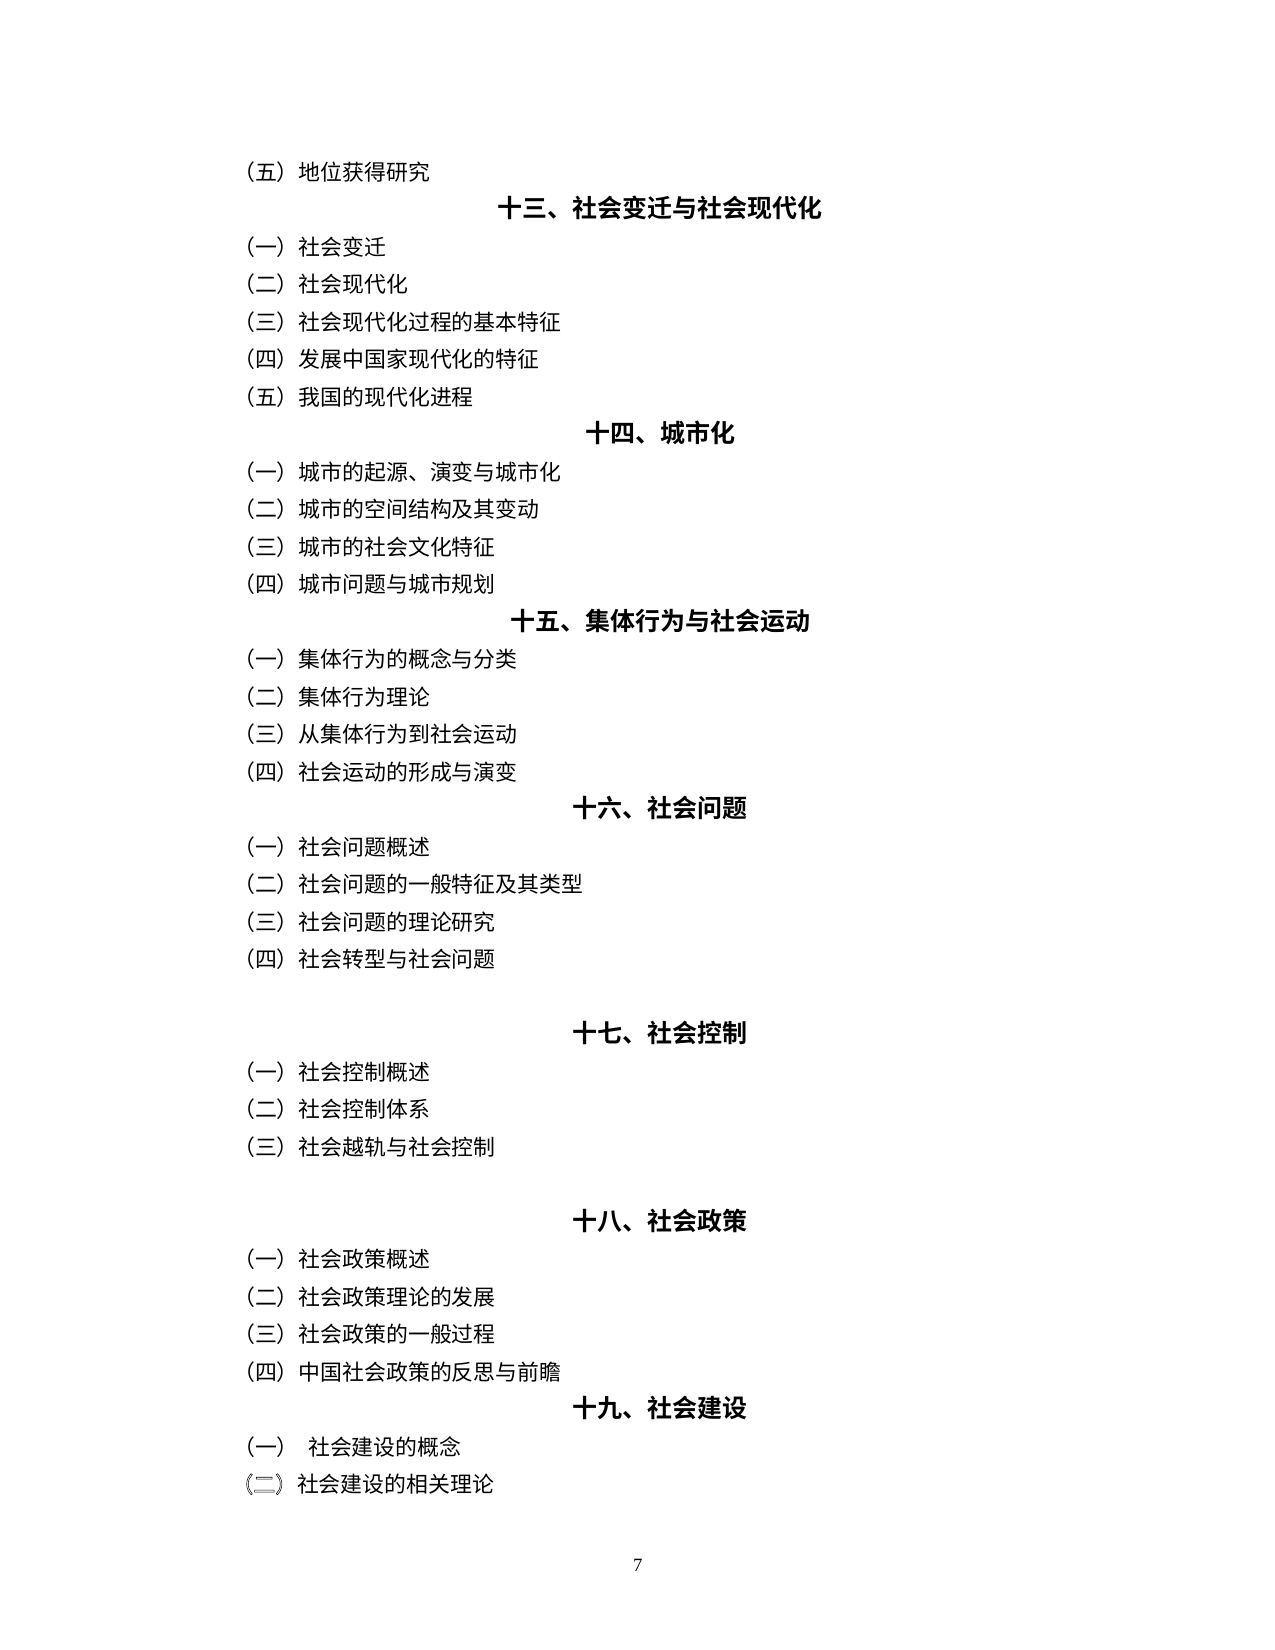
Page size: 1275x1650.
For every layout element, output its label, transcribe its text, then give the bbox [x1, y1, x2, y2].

text （一）集体行为的概念与分类 [187, 637, 1087, 675]
text （三）社会问题的理论研究 [187, 900, 1087, 937]
text （三）社会越轨与社会控制 [187, 1125, 1087, 1162]
text （三）从集体行为到社会运动 [187, 712, 1087, 750]
text （一）社会变迁 [187, 225, 1087, 262]
text （二）社会问题的一般特征及其类型 [187, 862, 1087, 900]
text 十九、社会建设 [187, 1387, 1087, 1425]
text 十六、社会问题 [187, 787, 1087, 825]
text （四）社会运动的形成与演变 [187, 750, 1087, 787]
text （三）社会现代化过程的基本特征 [187, 300, 1087, 337]
text （二）城市的空间结构及其变动 [187, 487, 1087, 525]
text （一）社会控制概述 [187, 1050, 1087, 1087]
text （三）城市的社会文化特征 [187, 525, 1087, 562]
text （二）社会现代化 [187, 262, 1087, 300]
text （一）社会政策概述 [187, 1237, 1087, 1275]
text （二）社会政策理论的发展 [187, 1275, 1087, 1312]
text （一）社会问题概述 [187, 825, 1087, 862]
text （五）我国的现代化进程 [187, 375, 1087, 412]
text （二）社会控制体系 [187, 1087, 1087, 1125]
text （二）集体行为理论 [187, 675, 1087, 712]
text （三）社会政策的一般过程 [187, 1312, 1087, 1350]
text （五）地位获得研究 [187, 150, 1087, 187]
text 十五、集体行为与社会运动 [187, 600, 1087, 637]
text 十四、城市化 [187, 412, 1087, 450]
text （二）社会建设的相关理论 [209, 1462, 1087, 1500]
text （四）城市问题与城市规划 [187, 562, 1087, 600]
text 十三、社会变迁与社会现代化 [187, 187, 1087, 225]
text （四）中国社会政策的反思与前瞻 [187, 1350, 1087, 1387]
list 社会建设的概念 [233, 1425, 1087, 1462]
text （四）发展中国家现代化的特征 [187, 337, 1087, 375]
text 十八、社会政策 [187, 1200, 1087, 1237]
text 十七、社会控制 [187, 1012, 1087, 1050]
text （一）城市的起源、演变与城市化 [187, 450, 1087, 487]
text （四）社会转型与社会问题 [187, 937, 1087, 975]
